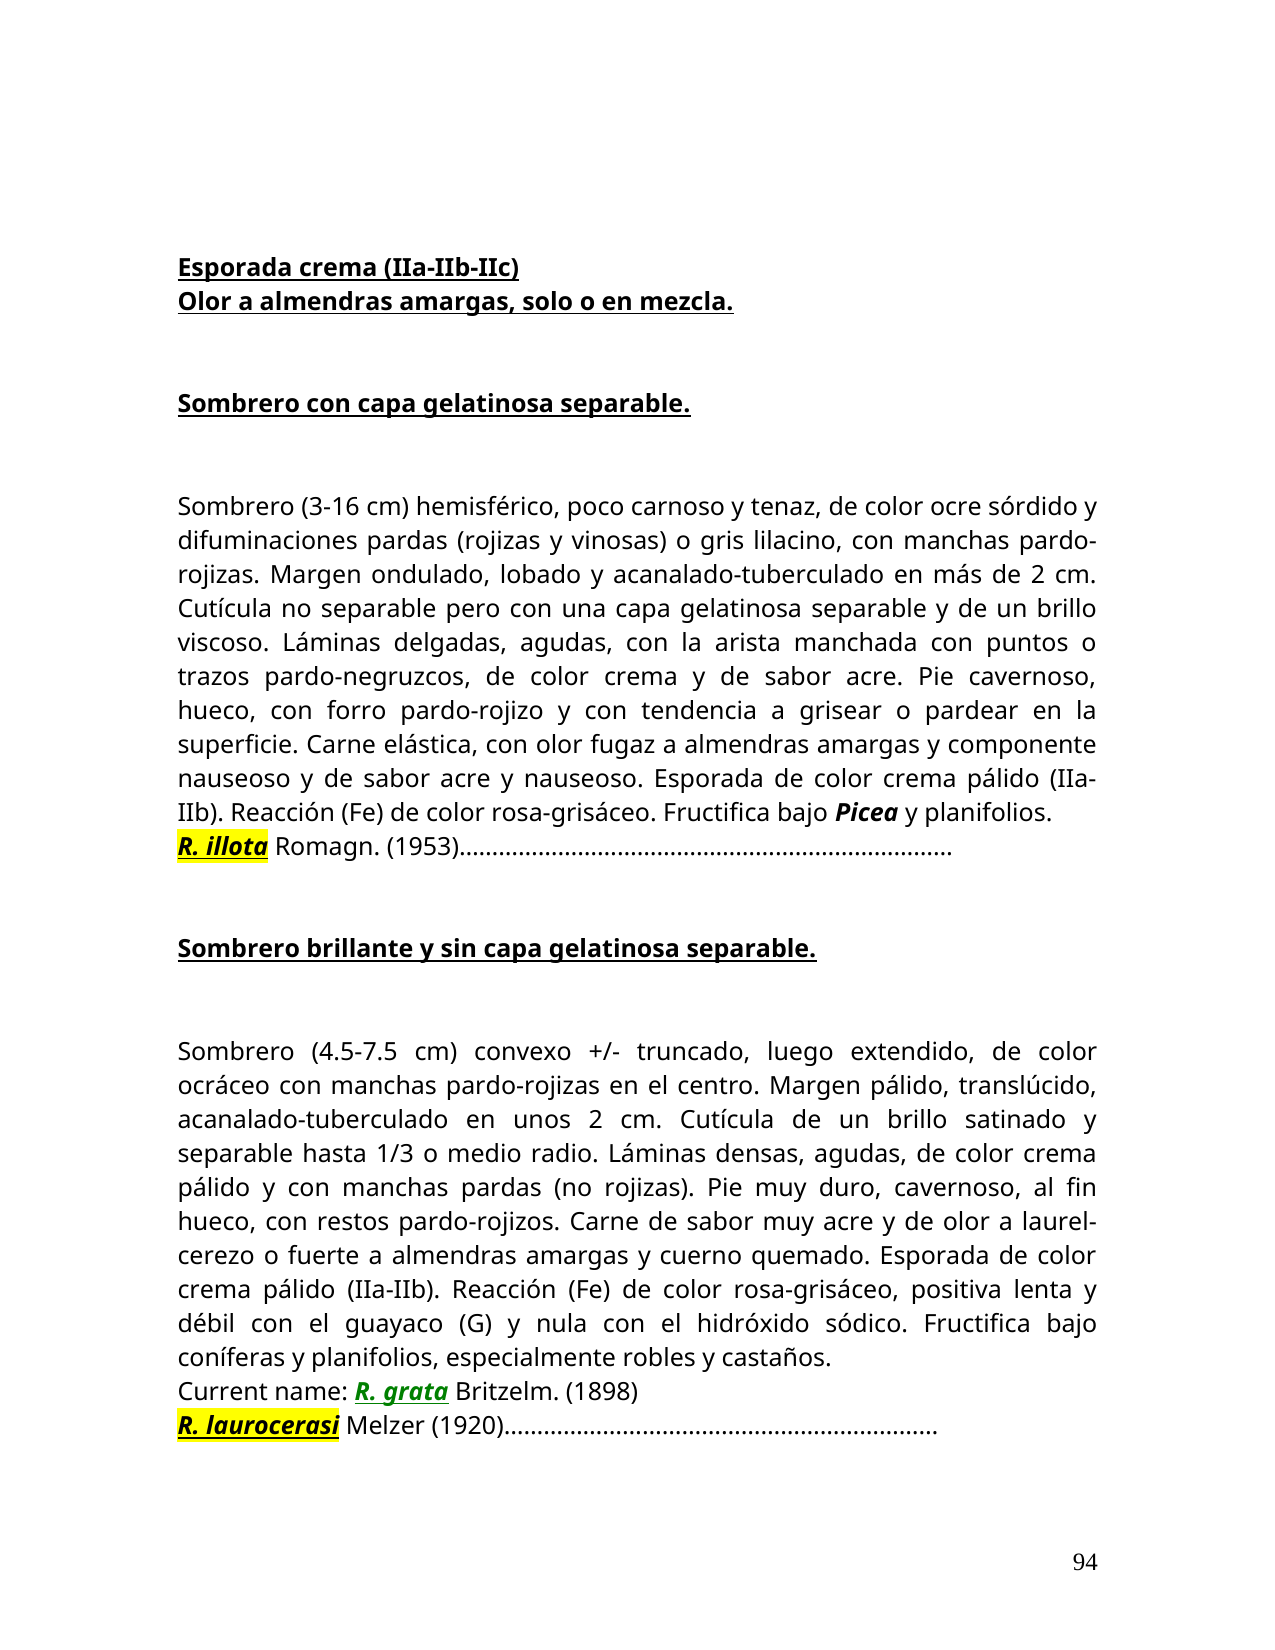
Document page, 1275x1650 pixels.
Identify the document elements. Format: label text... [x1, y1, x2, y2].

text Esporada crema (IIa-IIb-IIc) [177, 250, 1098, 284]
text Olor a almendras amargas, solo o en mezcla. [177, 284, 1098, 318]
text R. laurocerasi Melzer (1920)………………………………………………………… [339, 1408, 1098, 1442]
text Sombrero brillante y sin capa gelatinosa separable. [177, 931, 1098, 965]
text Sombrero (3-) hemisférico, poco carnoso y tenaz, de color ocre sórdido y difuminaciones pardas (rojizas y vinosas) o gris lilacino, con manchas pardo-rojizas. Margen ondulado, lobado y acanalado-tuberculado en más de . Cutícula no separable pero con una capa gelatinosa separable y de un brillo viscoso. Láminas delgadas, agudas, con la arista manchada con puntos o trazos pardo-negruzcos, de color crema y de sabor acre. Pie cavernoso, hueco, con forro pardo-rojizo y con tendencia a grisear o pardear en la superficie. Carne elástica, con olor fugaz a almendras amargas y componente nauseoso y de sabor acre y nauseoso. Esporada de color crema pálido (IIa-IIb). Reacción (Fe) de color rosa-grisáceo. Fructifica bajo Picea y planifolios. [177, 488, 1098, 829]
text Sombrero con capa gelatinosa separable. [177, 386, 1098, 420]
text R. illota Romagn. (1953)………………………………………………………………… [268, 829, 1098, 863]
text Sombrero (4.5-) convexo +/- truncado, luego extendido, de color ocráceo con manchas pardo-rojizas en el centro. Margen pálido, translúcido, acanalado-tuberculado en unos . Cutícula de un brillo satinado y separable hasta 1/3 o medio radio. Láminas densas, agudas, de color crema pálido y con manchas pardas (no rojizas). Pie muy duro, cavernoso, al fin hueco, con restos pardo-rojizos. Carne de sabor muy acre y de olor a laurel-cerezo o fuerte a almendras amargas y cuerno quemado. Esporada de color crema pálido (IIa-IIb). Reacción (Fe) de color rosa-grisáceo, positiva lenta y débil con el guayaco (G) y nula con el hidróxido sódico. Fructifica bajo coníferas y planifolios, especialmente robles y castaños. [177, 1033, 1098, 1374]
text Current name: R. grata Britzelm. (1898) [177, 1374, 1098, 1408]
